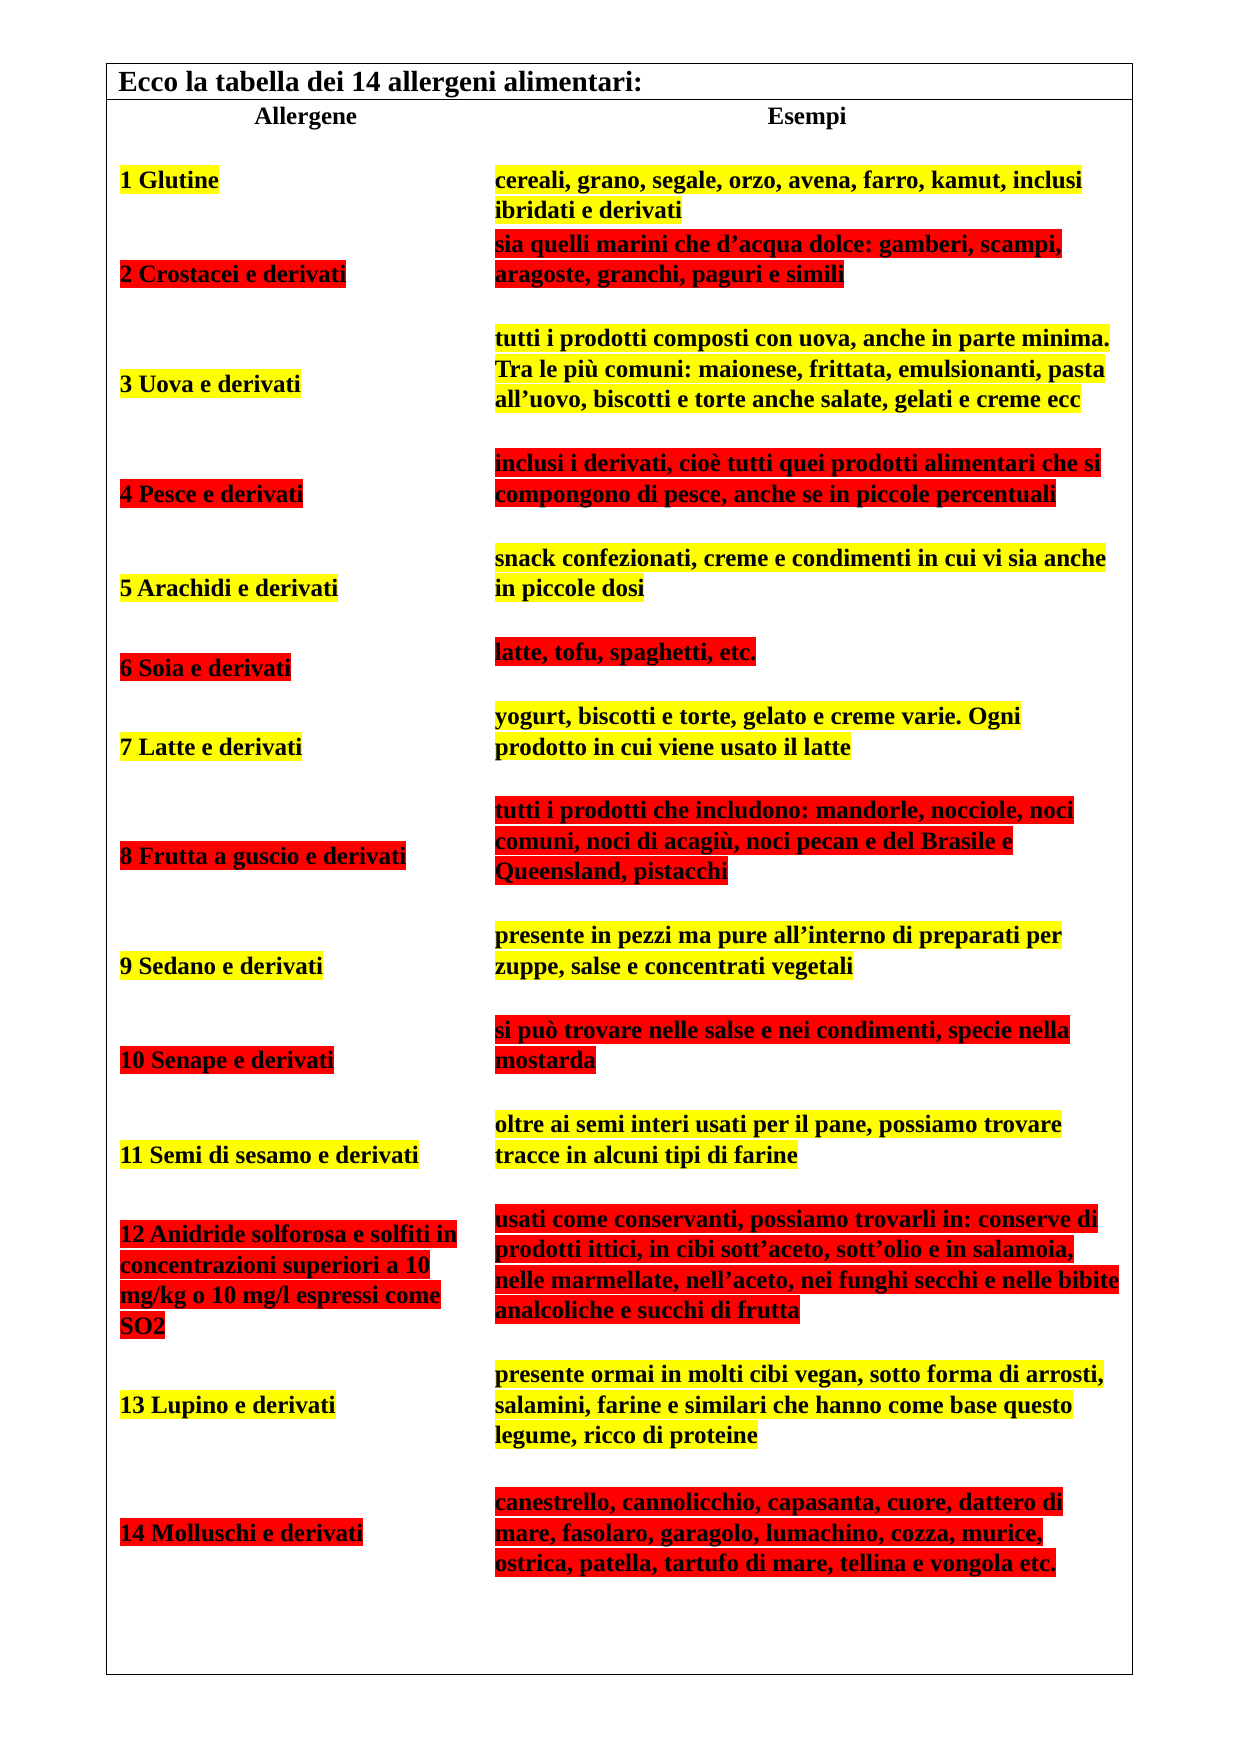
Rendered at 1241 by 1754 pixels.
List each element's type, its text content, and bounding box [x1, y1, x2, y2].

table_cell [107, 100, 1132, 1674]
table_header Ecco la tabella dei 14 allergeni alimentari: [107, 64, 1132, 98]
